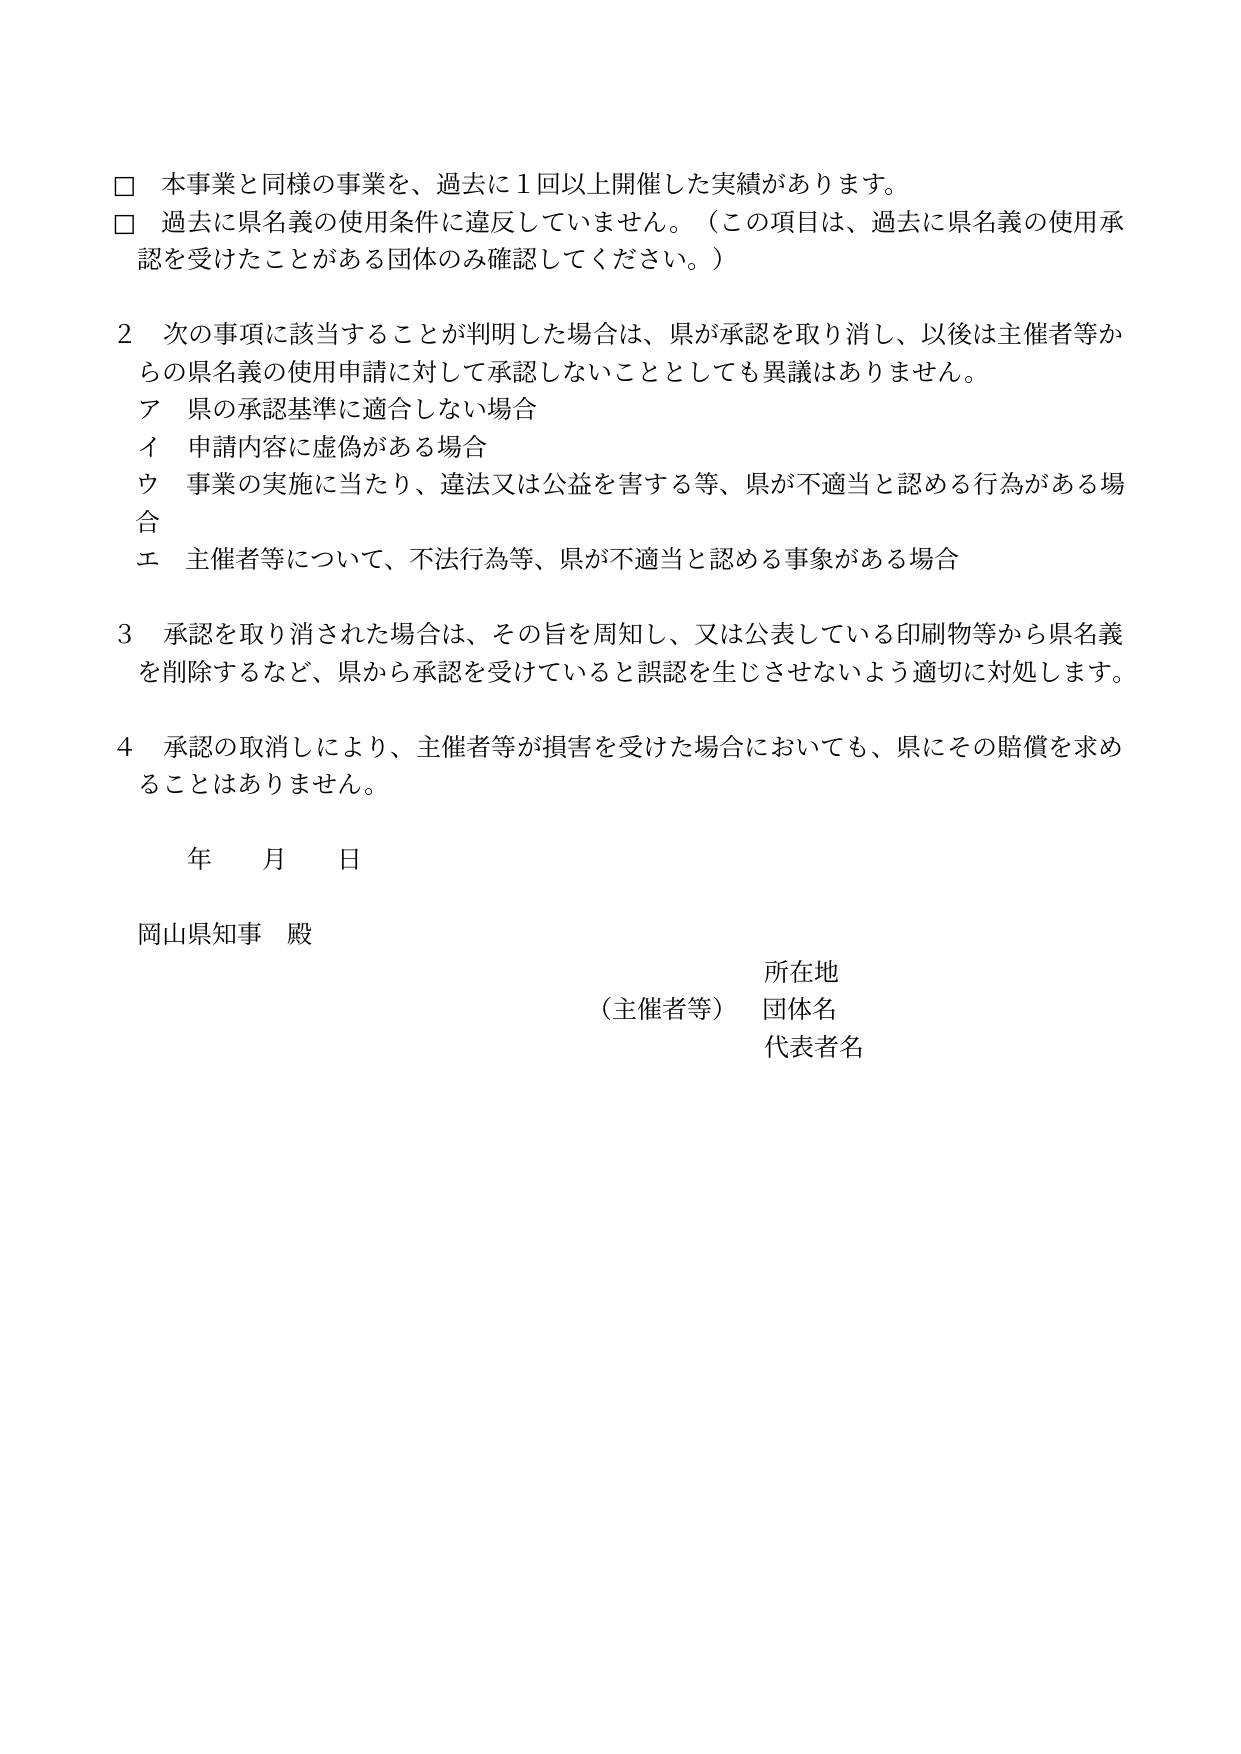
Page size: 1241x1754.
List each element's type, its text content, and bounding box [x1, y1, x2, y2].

text ３ 承認を取り消された場合は、その旨を周知し、又は公表している印刷物等から県名義を削除するなど、県から承認を受けていると誤認を生じさせないよう適切に対処します。 [112, 614, 1128, 689]
text エ 主催者等について、不法行為等、県が不適当と認める事象がある場合 [135, 539, 1128, 577]
text イ 申請内容に虚偽がある場合 [112, 427, 1128, 464]
text 所在地 [614, 952, 1128, 989]
text □ 過去に県名義の使用条件に違反していません。（この項目は、過去に県名義の使用承認を受けたことがある団体のみ確認してください。） [112, 202, 1128, 277]
text ウ 事業の実施に当たり、違法又は公益を害する等、県が不適当と認める行為がある場合 [135, 464, 1128, 539]
text ア 県の承認基準に適合しない場合 [112, 389, 1128, 427]
text 年 月 日 [112, 839, 1128, 877]
text □ 本事業と同様の事業を、過去に１回以上開催した実績があります。 [112, 164, 1128, 202]
text 岡山県知事 殿 [112, 914, 1128, 952]
text 代表者名 [614, 1027, 1128, 1064]
text （主催者等） 団体名 [112, 989, 1128, 1027]
text ２ 次の事項に該当することが判明した場合は、県が承認を取り消し、以後は主催者等からの県名義の使用申請に対して承認しないこととしても異議はありません。 [112, 314, 1128, 389]
text ４ 承認の取消しにより、主催者等が損害を受けた場合においても、県にその賠償を求めることはありません。 [112, 727, 1128, 802]
